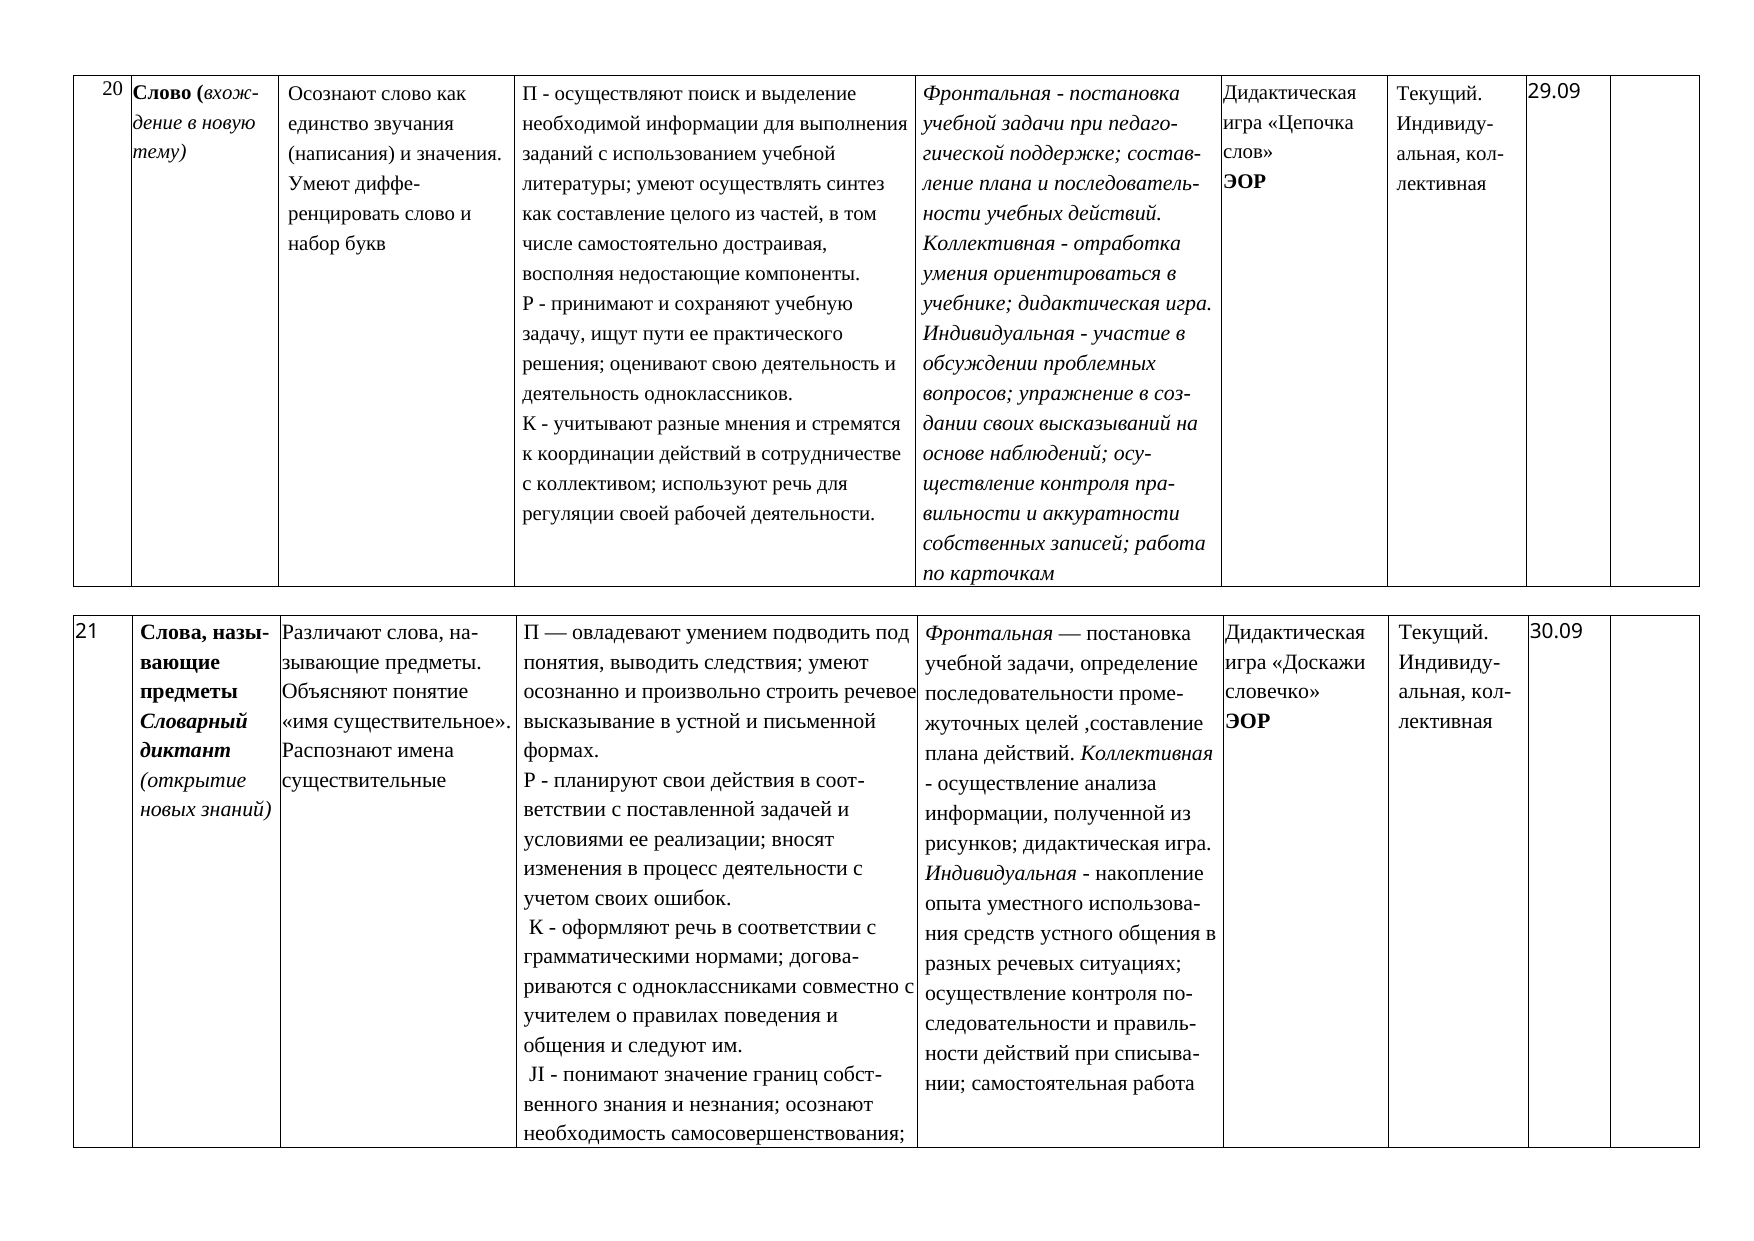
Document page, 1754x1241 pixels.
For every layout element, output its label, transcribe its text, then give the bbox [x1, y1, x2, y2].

table_header Текущий. Индивидуальная, коллективная [1389, 616, 1528, 1147]
table_cell Фронтальная - постановка учебной задачи при педагогической поддержке; составление плана и последовательности учебных действий. Коллективная - отработка умения ориентироваться в учебнике; дидактическая игра. Индивидуальная - участие в обсуждении проблемных вопросов; упражнение в создании своих высказываний на основе наблюдений; осуществление контроля правильности и аккуратности собственных записей; работа по карточкам [916, 76, 1221, 586]
table_header Различают слова, называющие предметы. Объясняют понятие «имя существительное». Распознают имена существительные [281, 616, 516, 1147]
table_cell 20 [74, 76, 131, 586]
table_header Слова, называющие предметы Словарный диктант (открытие новых знаний) [133, 616, 280, 1147]
table_header 30.09 [1529, 616, 1610, 1147]
table_header 21 [74, 616, 132, 1147]
table_header [1611, 616, 1699, 1147]
table_header Дидактическая игра «Доскажи словечко» ЭОР [1224, 616, 1388, 1147]
table_cell Осознают слово как единство звучания (написания) и значения. Умеют дифференцировать слово и набор букв [279, 76, 514, 586]
table_cell Текущий. Индивидуальная, коллективная [1388, 76, 1526, 586]
table_cell Дидактическая игра «Цепочка слов» ЭОР [1222, 76, 1387, 586]
table_cell П - осуществляют поиск и выделение необходимой информации для выполнения заданий с использованием учебной литературы; умеют осуществлять синтез как составление целого из частей, в том числе самостоятельно достраивая, восполняя недостающие компоненты. Р - принимают и сохраняют учебную задачу, ищут пути ее практического решения; оценивают свою деятельность и деятельность одноклассников. К - учитывают разные мнения и стремятся к координации действий в сотрудничестве с коллективом; используют речь для регуляции своей рабочей деятельности. [515, 76, 915, 586]
table_header Фронтальная — постановка учебной задачи, определение последовательности промежуточных целей ,составление плана действий. Коллективная - осуществление анализа информации, полученной из рисунков; дидактическая игра. Индивидуальная - накопление опыта уместного использования средств устного общения в разных речевых ситуациях; осуществление контроля последовательности и правильности действий при списывании; самостоятельная работа [918, 616, 1223, 1147]
table_cell [1611, 76, 1699, 586]
table_cell Слово (вхождение в новую тему) [132, 76, 278, 586]
table_header П — овладевают умением подводить под понятия, выводить следствия; умеют осознанно и произвольно строить речевое высказывание в устной и письменной формах. Р - планируют свои действия в соответствии с поставленной задачей и условиями ее реализации; вносят изменения в процесс деятельности с учетом своих ошибок. К - оформляют речь в соответствии с грамматическими нормами; договариваются с одноклассниками совместно с учителем о правилах поведения и общения и следуют им. JI - понимают значение границ собственного знания и незнания; осознают необходимость самосовершенствования; [517, 616, 917, 1147]
table_cell 29.09 [1527, 76, 1610, 586]
